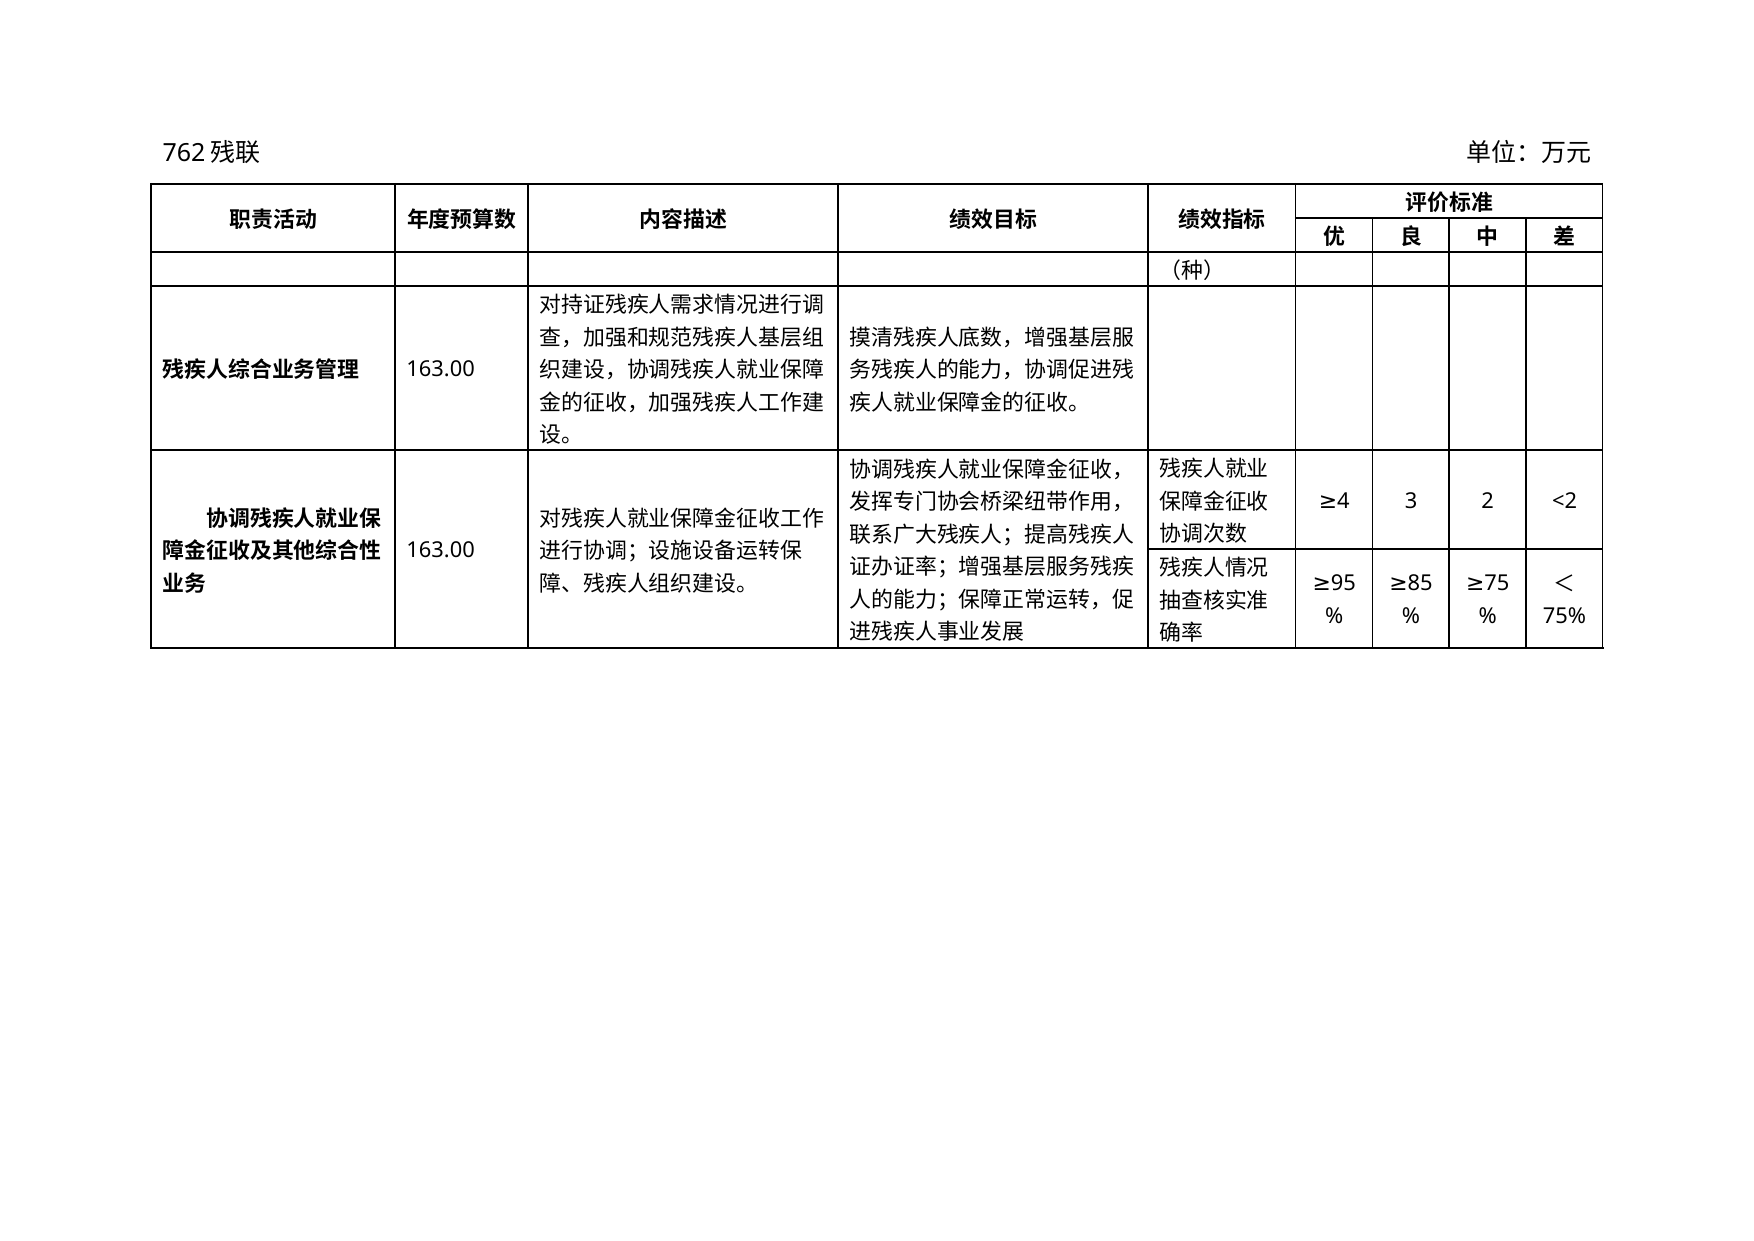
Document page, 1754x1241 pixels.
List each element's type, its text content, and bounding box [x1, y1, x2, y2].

table_cell [1296, 287, 1372, 449]
table_cell [1527, 287, 1602, 449]
table_cell 年度预算数 [396, 185, 527, 251]
table_cell 残疾人情况抽查核实准确率 [1149, 550, 1295, 647]
table_cell 内容描述 [529, 185, 837, 251]
table_cell [1450, 287, 1525, 449]
table_cell 对残疾人就业保障金征收工作进行协调；设施设备运转保障、残疾人组织建设。 [529, 451, 837, 647]
table_cell 评价标准 [1296, 185, 1602, 217]
table_cell 开展志愿者助残服务活动的种类（种） [1149, 253, 1295, 285]
table_cell 绩效指标 [1149, 185, 1295, 251]
table_cell ＜75% [1527, 550, 1602, 647]
table_cell [1149, 287, 1295, 449]
table_header 单位：万元 [1296, 118, 1602, 183]
table_cell 对持证残疾人需求情况进行调查，加强和规范残疾人基层组织建设，协调残疾人就业保障金的征收，加强残疾人工作建设。 [529, 287, 837, 449]
table_cell [1373, 287, 1448, 449]
table_cell 职责活动 [152, 185, 394, 251]
table_cell 163.00 [396, 451, 527, 647]
table_cell 优 [1296, 219, 1372, 251]
table_cell ≥95% [1296, 550, 1372, 647]
table_cell 中 [1450, 219, 1525, 251]
table_cell 4 [1373, 253, 1448, 285]
table_header 762残联 [152, 118, 1295, 183]
table_cell 差 [1527, 219, 1602, 251]
table_cell 残疾人综合业务管理 [152, 287, 394, 449]
table_cell 163.00 [396, 287, 527, 449]
table_cell 良 [1373, 219, 1448, 251]
table_cell ≥75% [1450, 550, 1525, 647]
table_cell 协调残疾人就业保障金征收及其他综合性业务 [152, 451, 394, 647]
table_cell ≥85% [1373, 550, 1448, 647]
table_cell 3 [1450, 253, 1525, 285]
table_cell ≥5 [1296, 253, 1372, 285]
table_cell <3 [1527, 253, 1602, 285]
table_cell ≥4 [1296, 451, 1372, 548]
table_cell 残疾人就业保障金征收协调次数 [1149, 451, 1295, 548]
table_cell 2 [1450, 451, 1525, 548]
table_cell 协调残疾人就业保障金征收，发挥专门协会桥梁纽带作用，联系广大残疾人；提高残疾人证办证率；增强基层服务残疾人的能力；保障正常运转，促进残疾人事业发展 [839, 451, 1147, 647]
table_cell 3 [1373, 451, 1448, 548]
table_cell <2 [1527, 451, 1602, 548]
table_cell 摸清残疾人底数，增强基层服务残疾人的能力，协调促进残疾人就业保障金的征收。 [839, 287, 1147, 449]
table_cell 绩效目标 [839, 185, 1147, 251]
